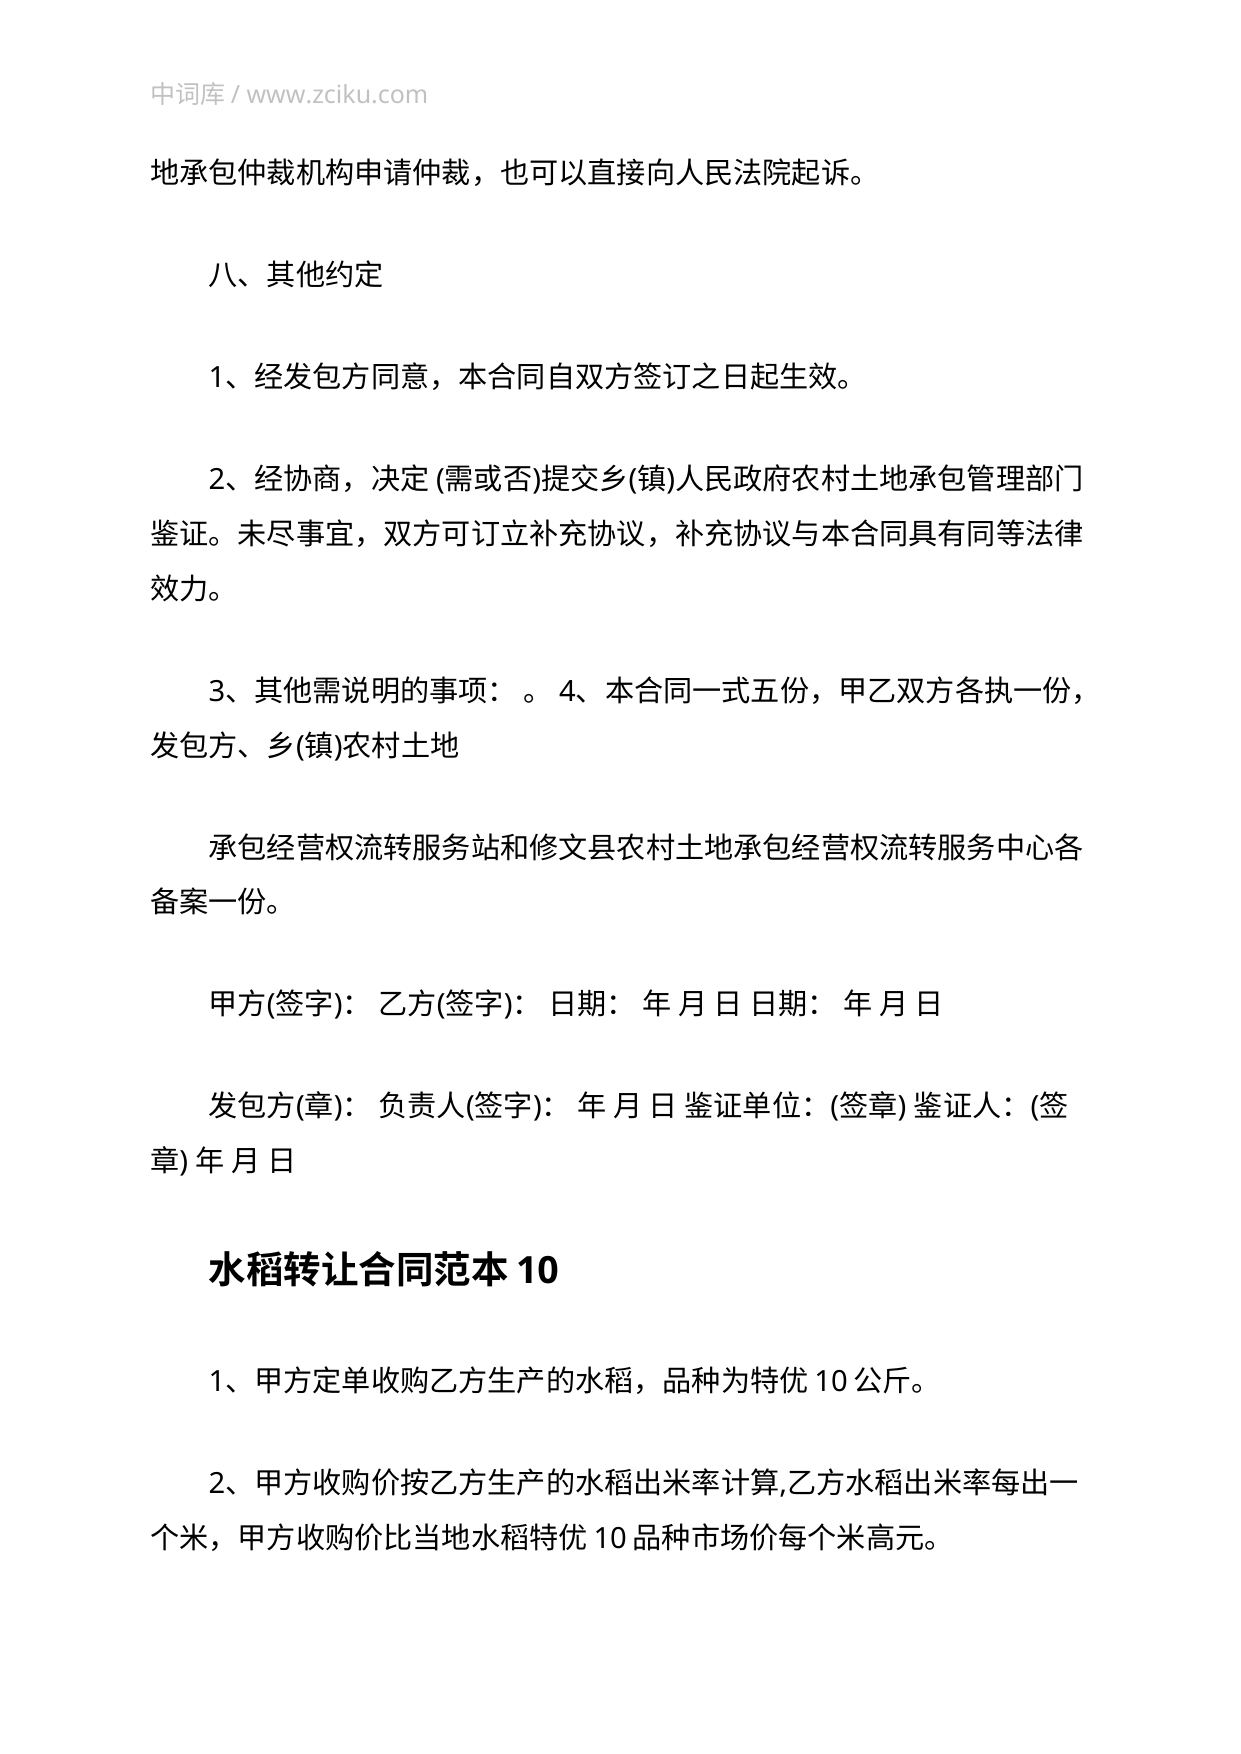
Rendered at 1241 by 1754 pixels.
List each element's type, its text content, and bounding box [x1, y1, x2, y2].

text 2、经协商，决定 (需或否)提交乡(镇)人民政府农村土地承包管理部门鉴证。未尽事宜，双方可订立补充协议，补充协议与本合同具有同等法律效力。 [150, 456, 1090, 608]
text 发包方(章)： 负责人(签字)： 年 月 日 鉴证单位：(签章) 鉴证人：(签章) 年 月 日 [150, 1083, 1090, 1180]
text 1、经发包方同意，本合同自双方签订之日起生效。 [150, 353, 1090, 396]
text 承包经营权流转服务站和修文县农村土地承包经营权流转服务中心各备案一份。 [150, 824, 1090, 921]
text 2、甲方收购价按乙方生产的水稻出米率计算,乙方水稻出米率每出一个米，甲方收购价比当地水稻特优10品种市场价每个米高元。 [150, 1459, 1090, 1557]
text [150, 150, 1090, 192]
text 甲方(签字)： 乙方(签字)： 日期： 年 月 日 日期： 年 月 日 [150, 981, 1090, 1023]
text 八、其他约定 [150, 252, 1090, 294]
text 1、甲方定单收购乙方生产的水稻，品种为特优10公斤。 [150, 1357, 1090, 1400]
text 3、其他需说明的事项： 。 4、本合同一式五份，甲乙双方各执一份，发包方、乡(镇)农村土地 [150, 667, 1090, 764]
text 水稻转让合同范本10 [150, 1240, 1090, 1294]
